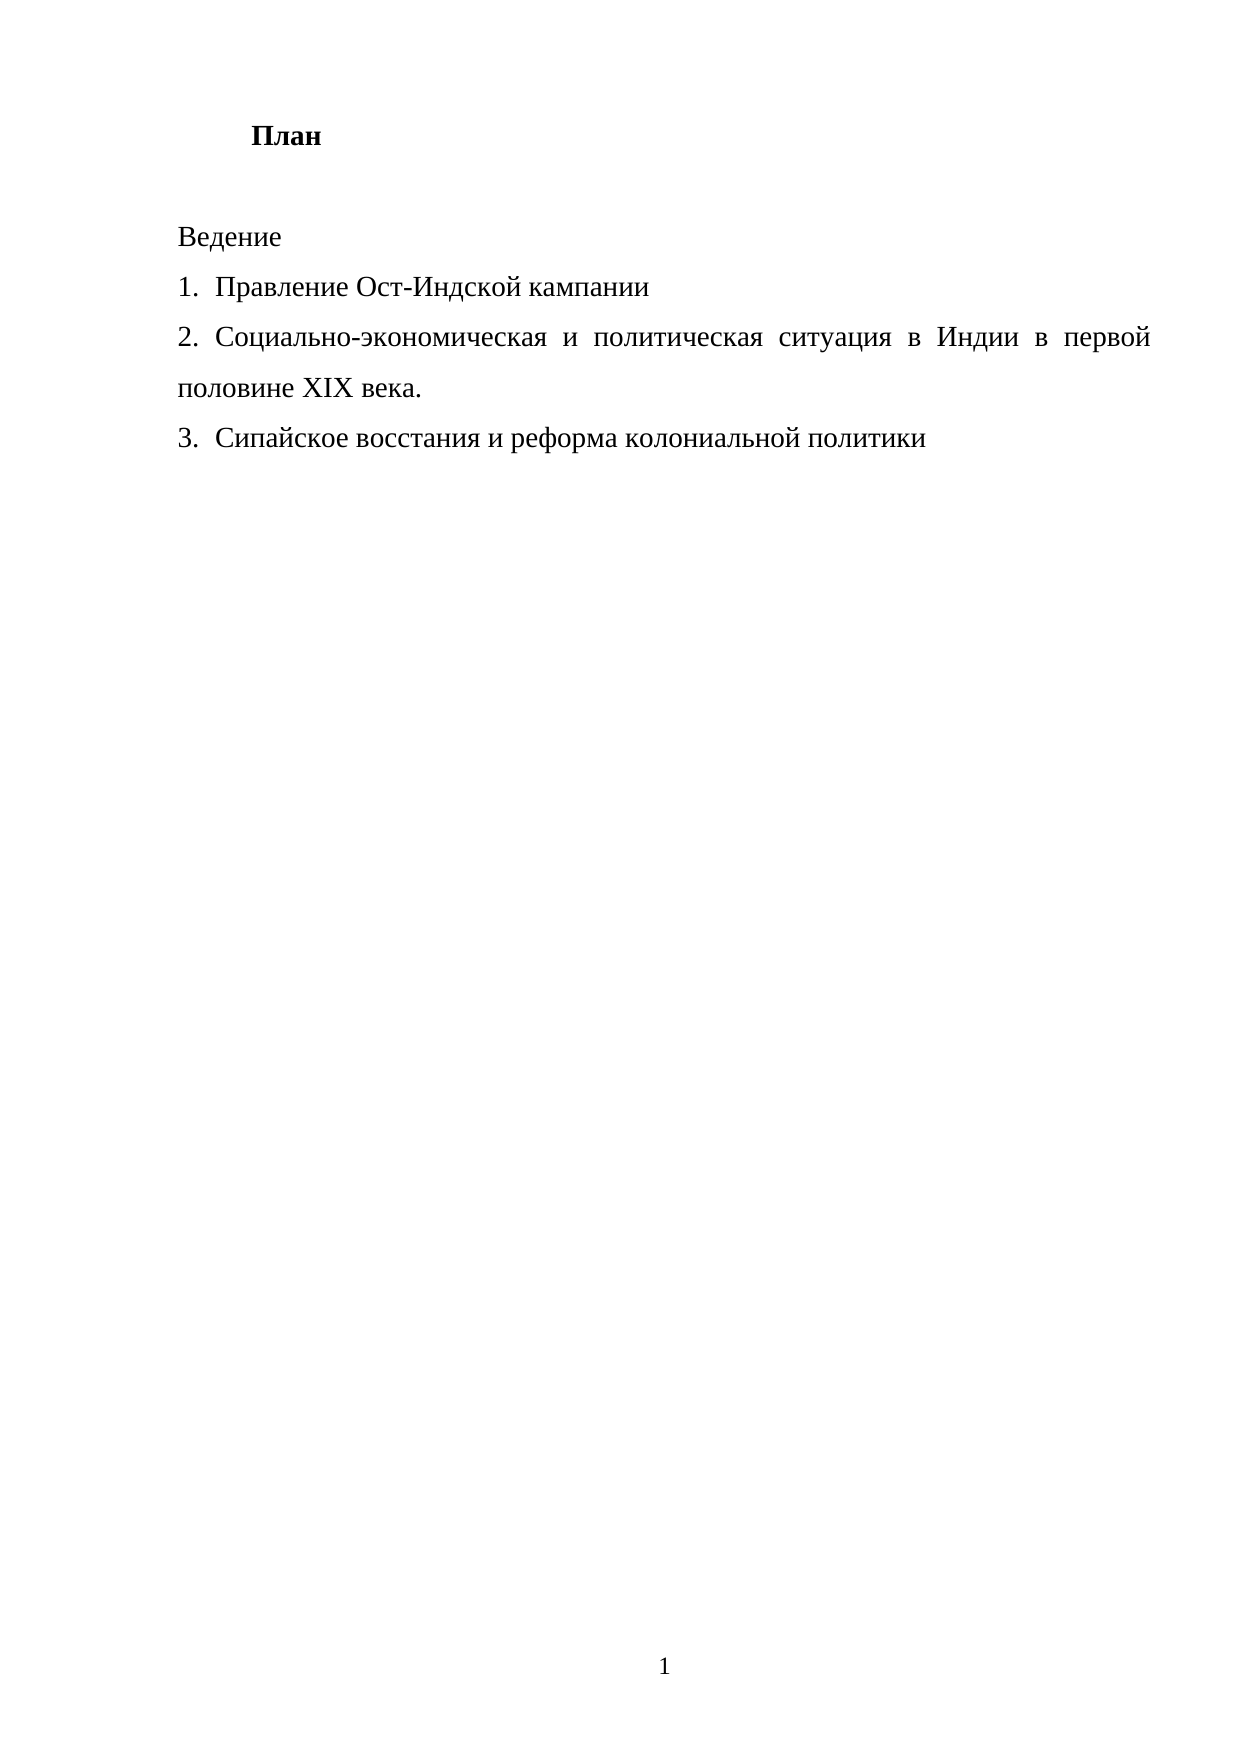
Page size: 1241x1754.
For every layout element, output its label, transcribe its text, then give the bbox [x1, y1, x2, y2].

list Сипайское восстания и реформа колониальной политики [177, 420, 1152, 453]
list Правление Ост-Индской кампании [177, 269, 1152, 303]
list Социально-экономическая и политическая ситуация в Индии в первой половине XIX века. [177, 319, 1152, 403]
text План [177, 118, 1152, 152]
text Ведение [177, 219, 1152, 252]
